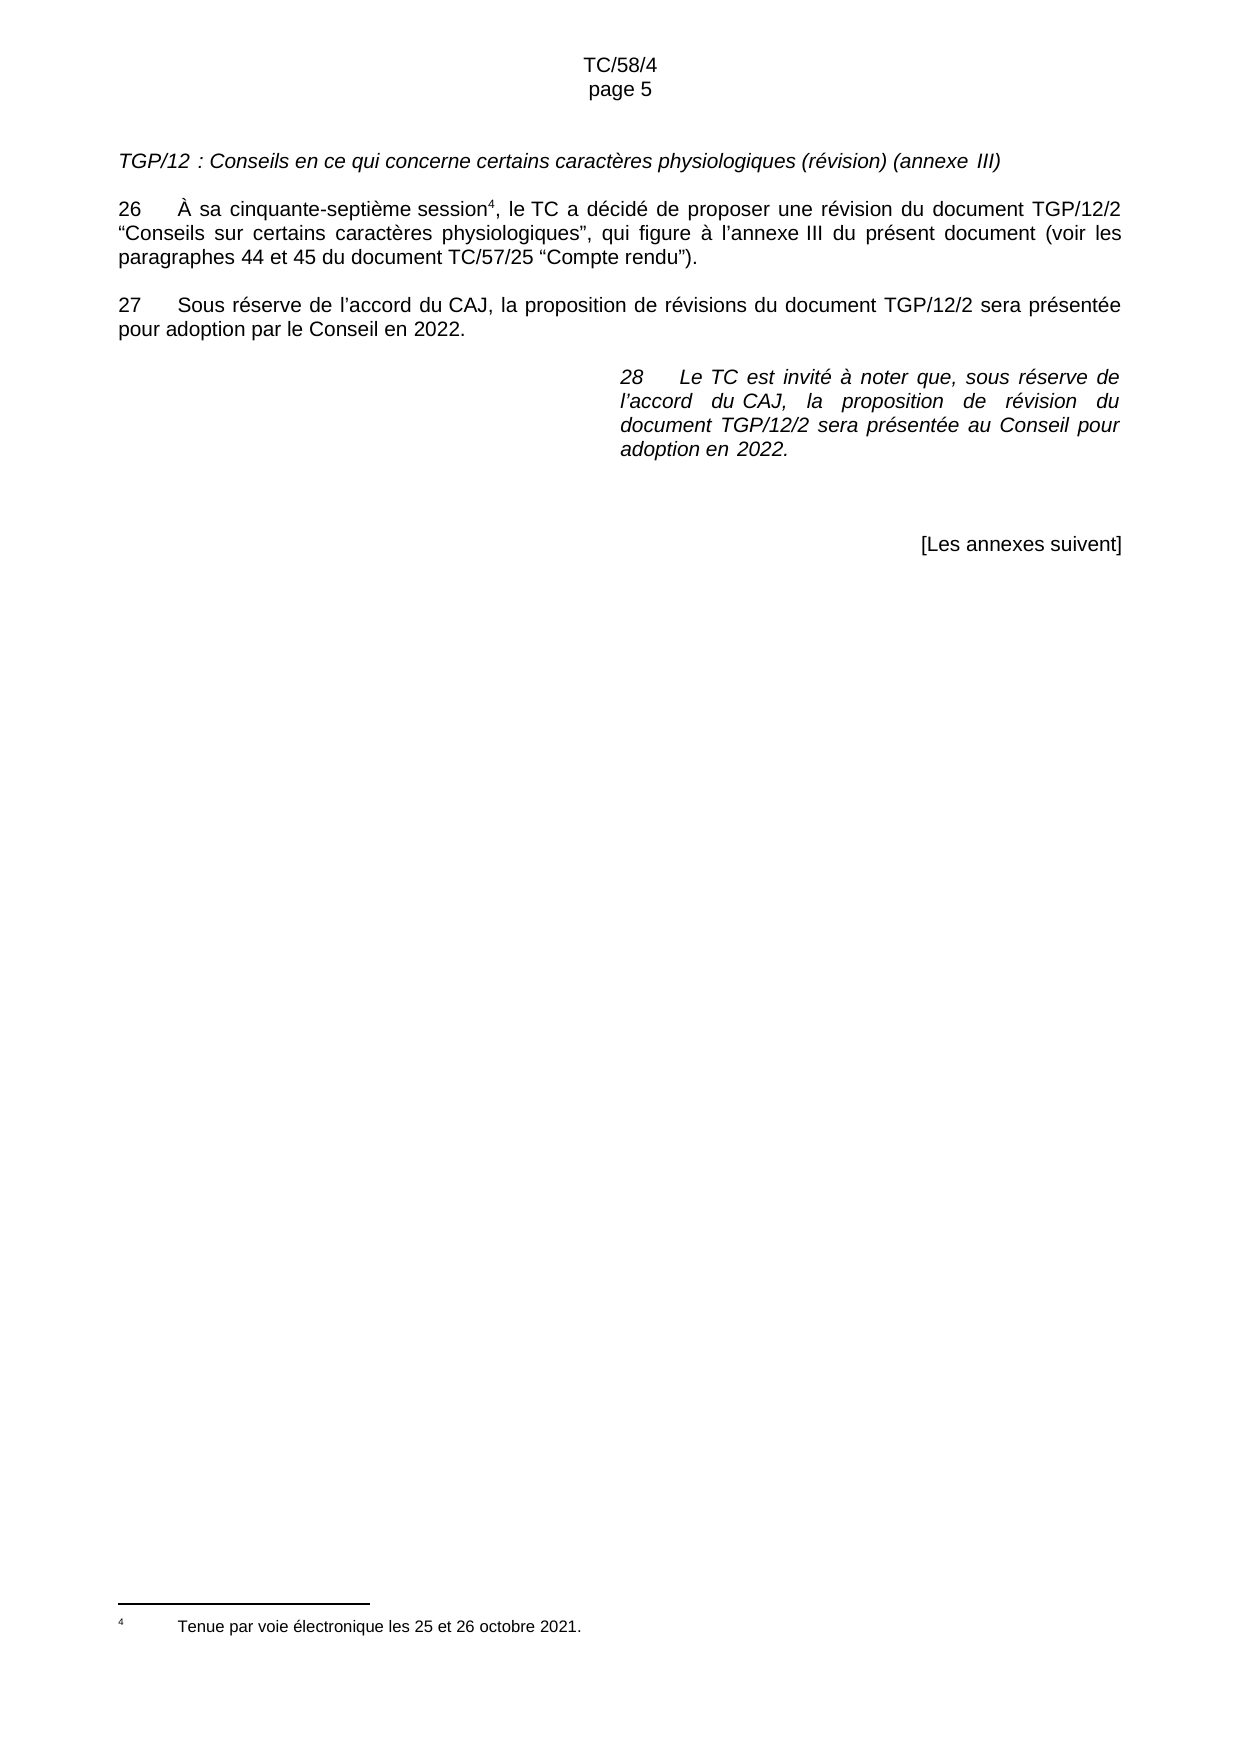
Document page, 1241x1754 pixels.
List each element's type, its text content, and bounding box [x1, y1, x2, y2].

text Sous réserve de l’accord du CAJ, la proposition de révisions du document TGP/12/2 sera présentée pour adoption par le Conseil en 2022. [118, 293, 1122, 341]
subtitle TGP/12 : Conseils en ce qui concerne certains caractères physiologiques (révision) (annexe III) [118, 149, 1122, 173]
text À sa cinquante-septième session, le TC a décidé de proposer une révision du document TGP/12/2 “Conseils sur certains caractères physiologiques”, qui figure à l’annexe III du présent document (voir les paragraphes 44 et 45 du document TC/57/25 “Compte rendu”). [118, 197, 1122, 269]
text [Les annexes suivent] [118, 532, 1122, 556]
text Le TC est invité à noter que, sous réserve de l’accord du CAJ, la proposition de révision du document TGP/12/2 sera présentée au Conseil pour adoption en 2022. [620, 364, 1122, 460]
